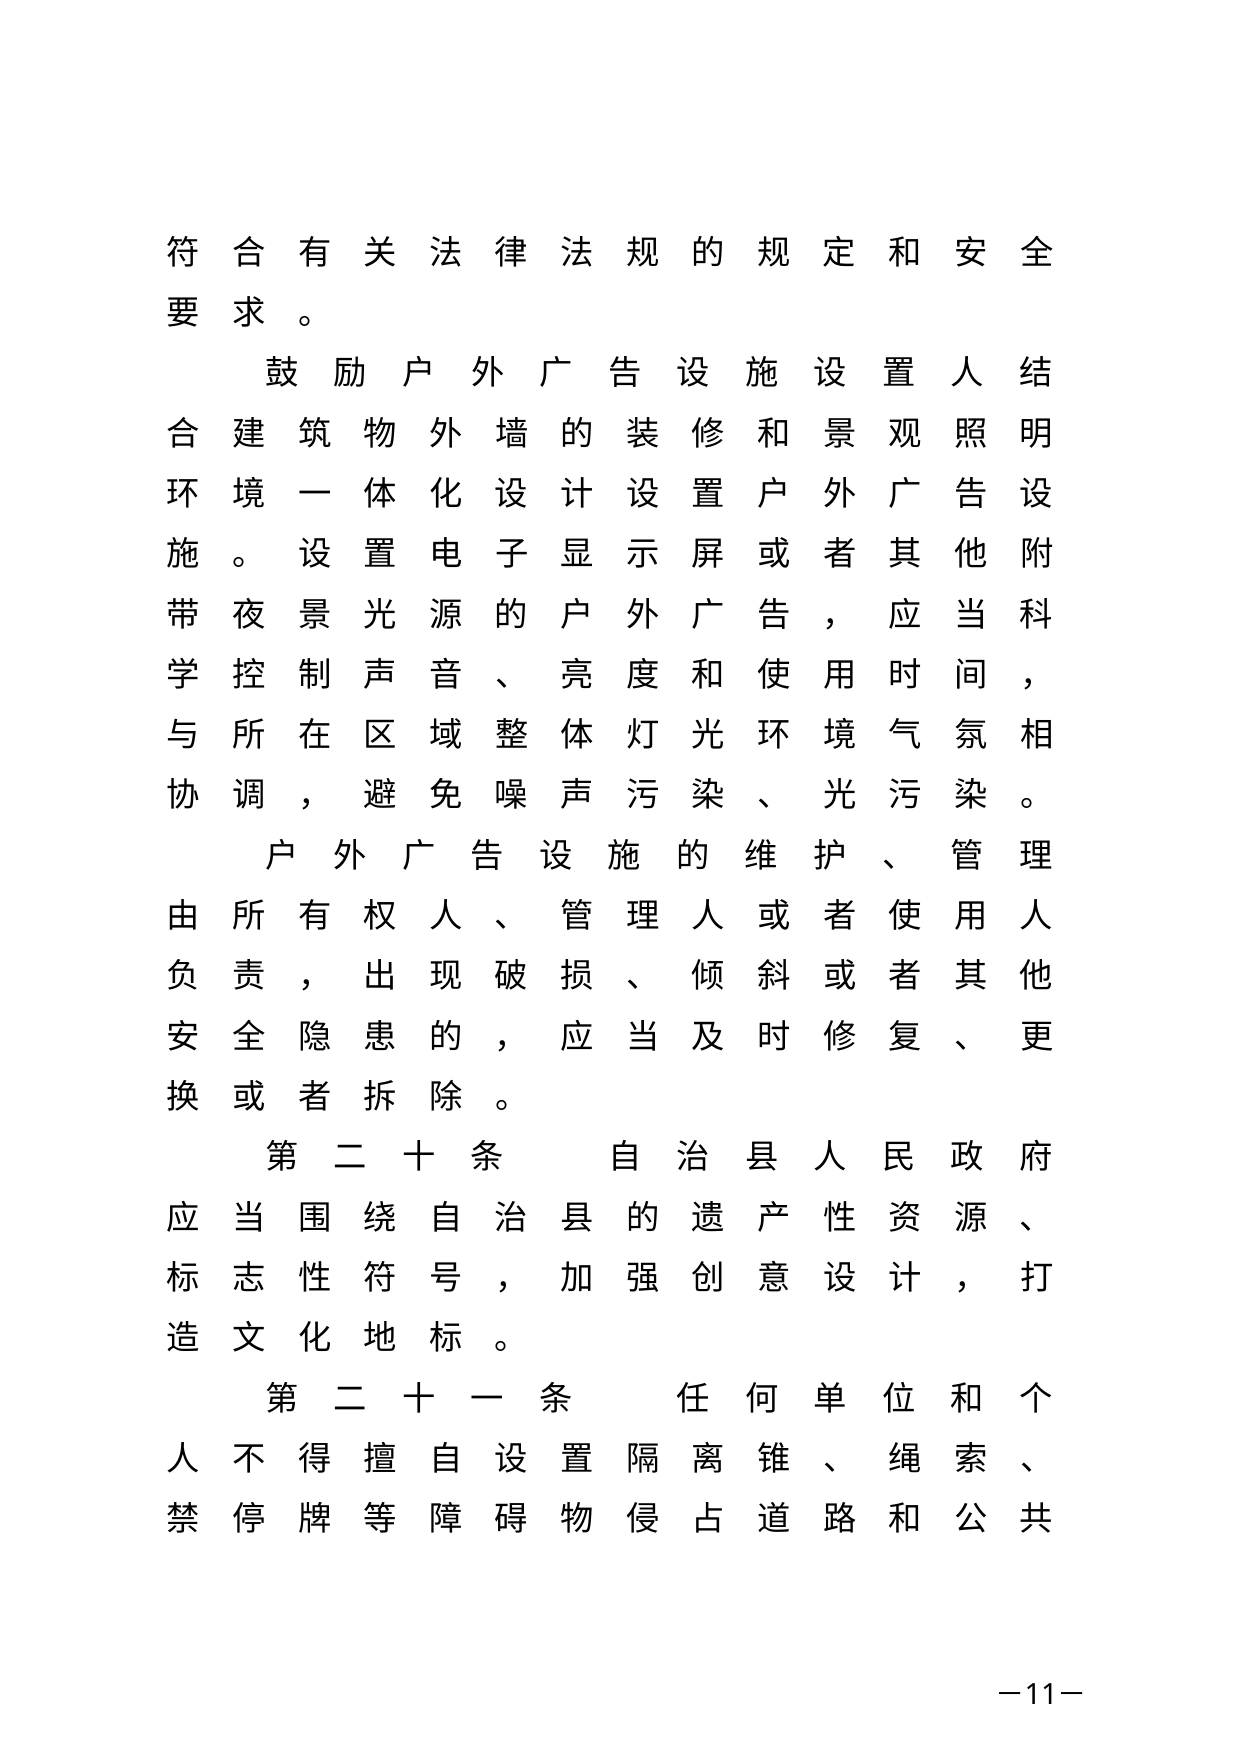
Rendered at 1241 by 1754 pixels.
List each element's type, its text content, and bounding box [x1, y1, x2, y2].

text 户外广告设施的维护、管理由所有权人、管理人或者使用人负责，出现破损、倾斜或者其他安全隐患的，应当及时修复、更换或者拆除。 [167, 822, 1085, 1124]
text 第二十条 自治县人民政府应当围绕自治县的遗产性资源、标志性符号，加强创意设计，打造文化地标。 [167, 1124, 1085, 1365]
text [167, 219, 1085, 340]
text 鼓励户外广告设施设置人结合建筑物外墙的装修和景观照明环境一体化设计设置户外广告设施。设置电子显示屏或者其他附带夜景光源的户外广告，应当科学控制声音、亮度和使用时间，与所在区域整体灯光环境气氛相协调，避免噪声污染、光污染。 [167, 340, 1085, 822]
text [167, 1365, 1085, 1546]
